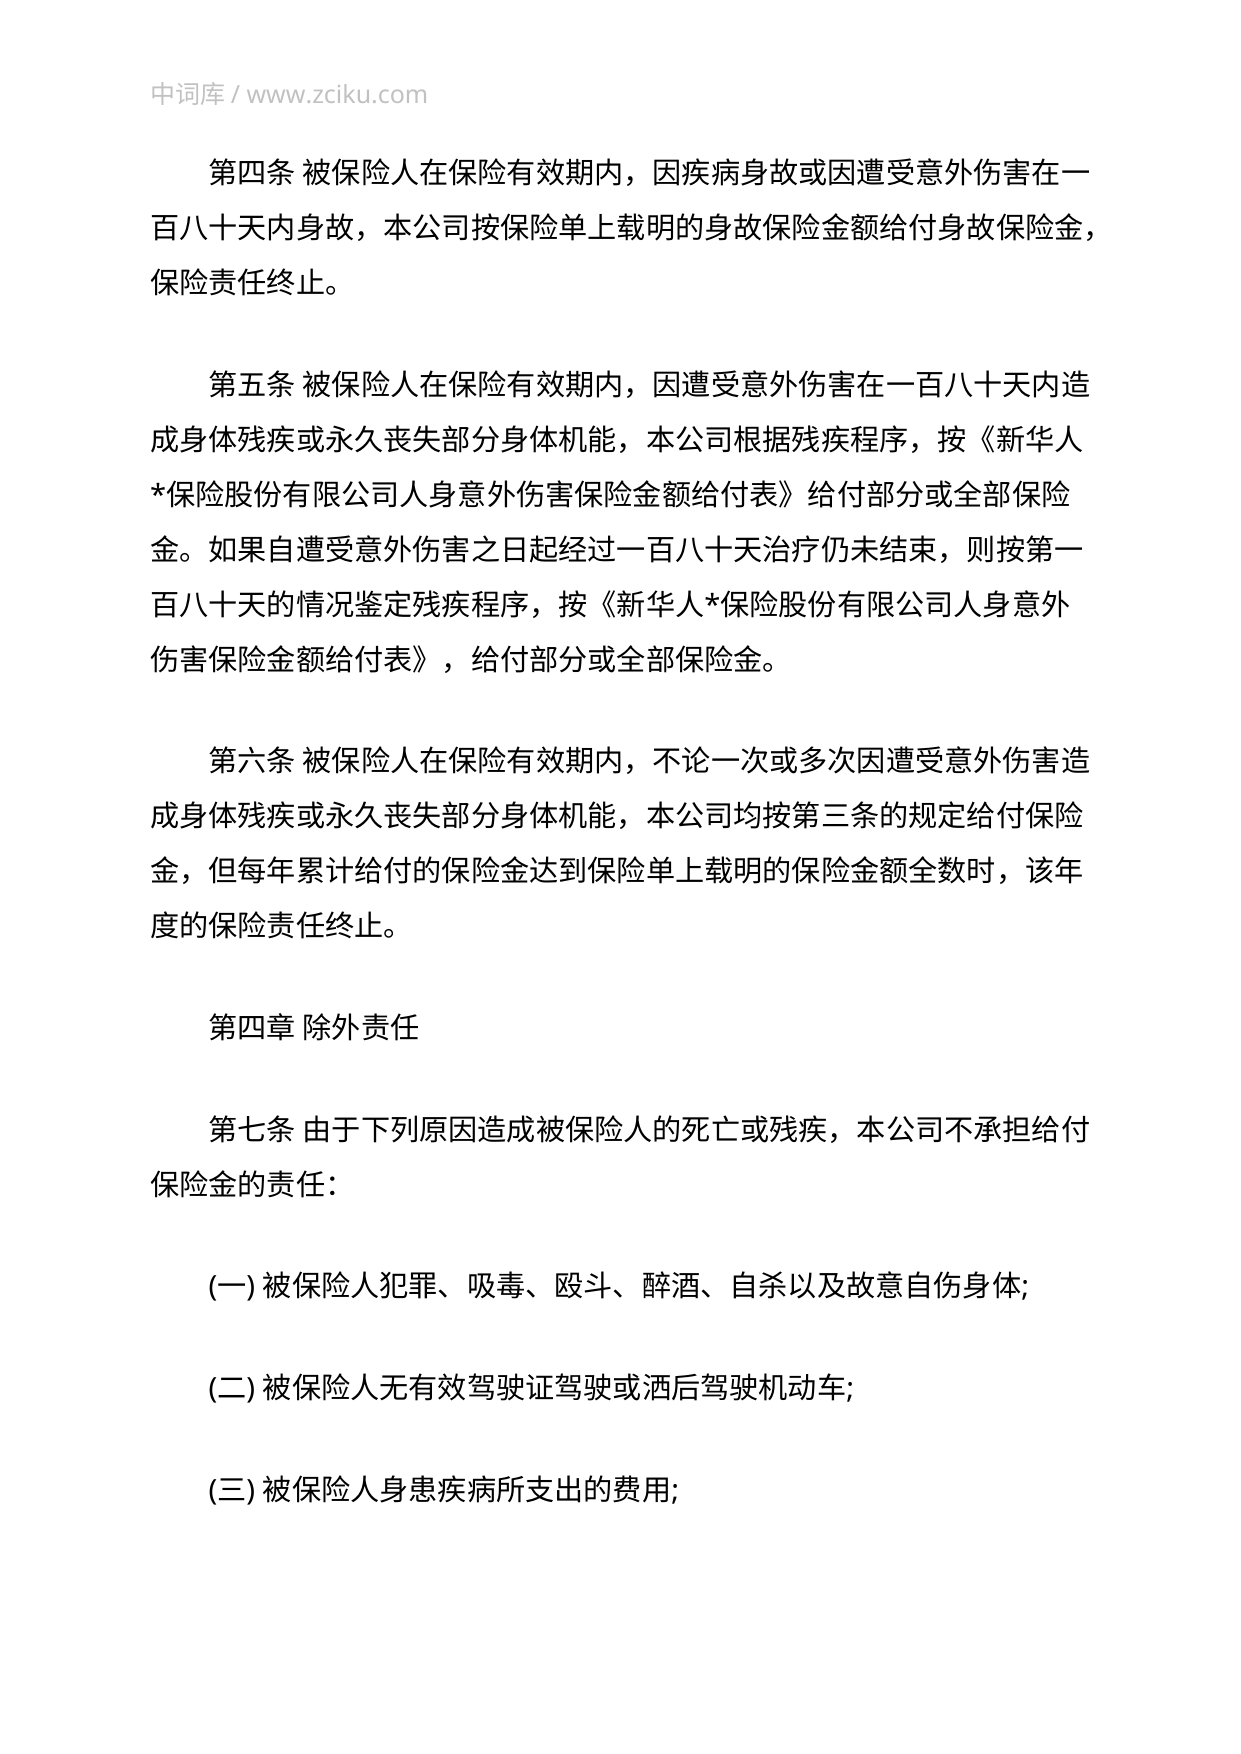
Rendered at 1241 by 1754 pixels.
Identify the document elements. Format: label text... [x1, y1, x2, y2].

text (三) 被保险人身患疾病所支出的费用; [150, 1467, 1090, 1509]
text (一) 被保险人犯罪、吸毒、殴斗、醉酒、自杀以及故意自伤身体; [150, 1263, 1090, 1305]
text 第六条 被保险人在保险有效期内，不论一次或多次因遭受意外伤害造成身体残疾或永久丧失部分身体机能，本公司均按第三条的规定给付保险金，但每年累计给付的保险金达到保险单上载明的保险金额全数时，该年度的保险责任终止。 [150, 738, 1090, 945]
text 第五条 被保险人在保险有效期内，因遭受意外伤害在一百八十天内造成身体残疾或永久丧失部分身体机能，本公司根据残疾程序，按《新华人*保险股份有限公司人身意外伤害保险金额给付表》给付部分或全部保险金。如果自遭受意外伤害之日起经过一百八十天治疗仍未结束，则按第一百八十天的情况鉴定残疾程序，按《新华人*保险股份有限公司人身意外伤害保险金额给付表》，给付部分或全部保险金。 [150, 362, 1090, 678]
text 第七条 由于下列原因造成被保险人的死亡或残疾，本公司不承担给付保险金的责任： [150, 1106, 1090, 1203]
text 第四章 除外责任 [150, 1004, 1090, 1047]
text 第四条 被保险人在保险有效期内，因疾病身故或因遭受意外伤害在一百八十天内身故，本公司按保险单上载明的身故保险金额给付身故保险金，保险责任终止。 [150, 150, 1090, 302]
text (二) 被保险人无有效驾驶证驾驶或洒后驾驶机动车; [150, 1365, 1090, 1407]
